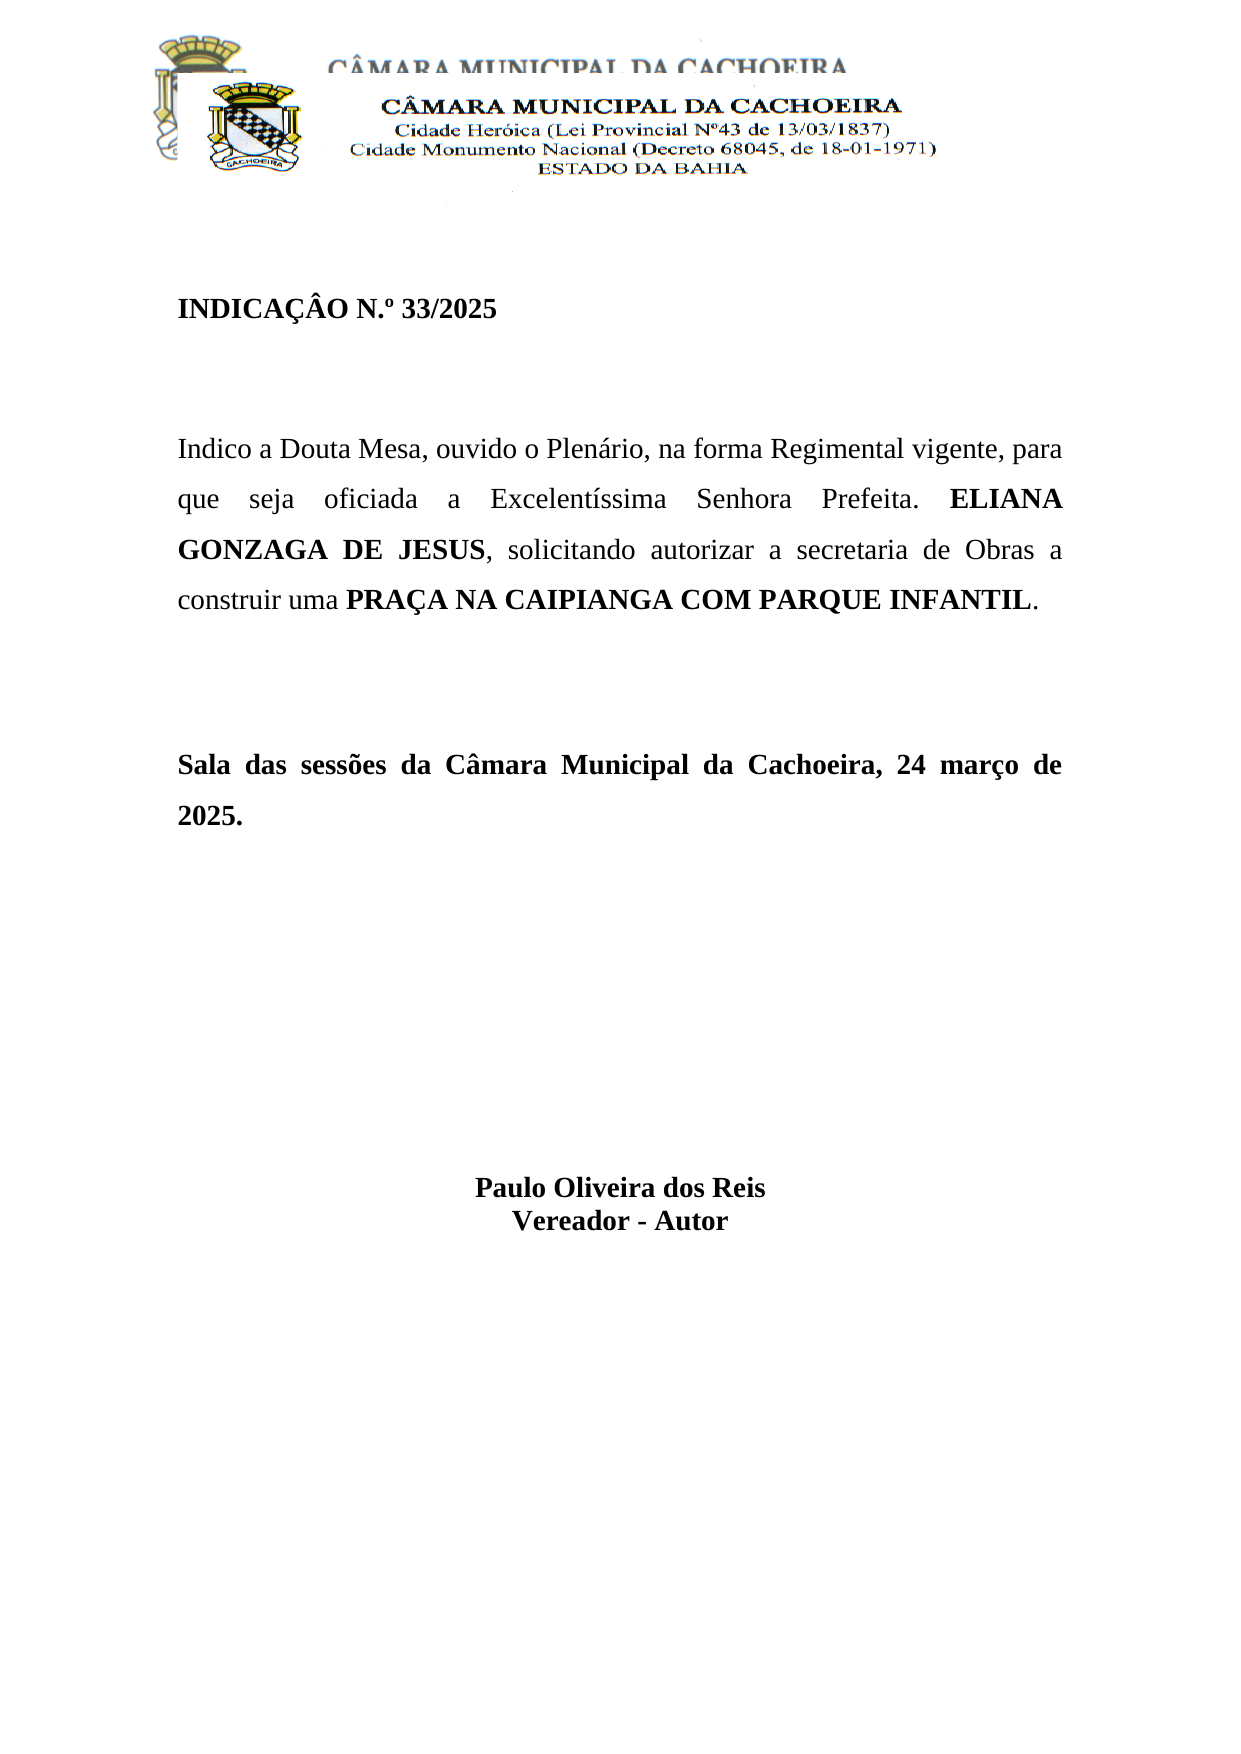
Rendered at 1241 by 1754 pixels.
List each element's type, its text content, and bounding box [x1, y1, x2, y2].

picture [123, 23, 1122, 221]
text Vereador - Autor [177, 1203, 1063, 1237]
text Sala das sessões da Câmara Municipal da Cachoeira, 24 março de 2025. [177, 747, 1063, 831]
text Paulo Oliveira dos Reis [177, 1170, 1063, 1203]
text Indico a Douta Mesa, ouvido o Plenário, na forma Regimental vigente, para que seja oficiada a Excelentíssima Senhora Prefeita. ELIANA GONZAGA DE JESUS, solicitando autorizar a secretaria de Obras a construir uma PRAÇA NA CAIPIANGA COM PARQUE INFANTIL. [177, 431, 1063, 616]
text INDICAÇÂO N.º 33/2025 [177, 291, 1063, 325]
